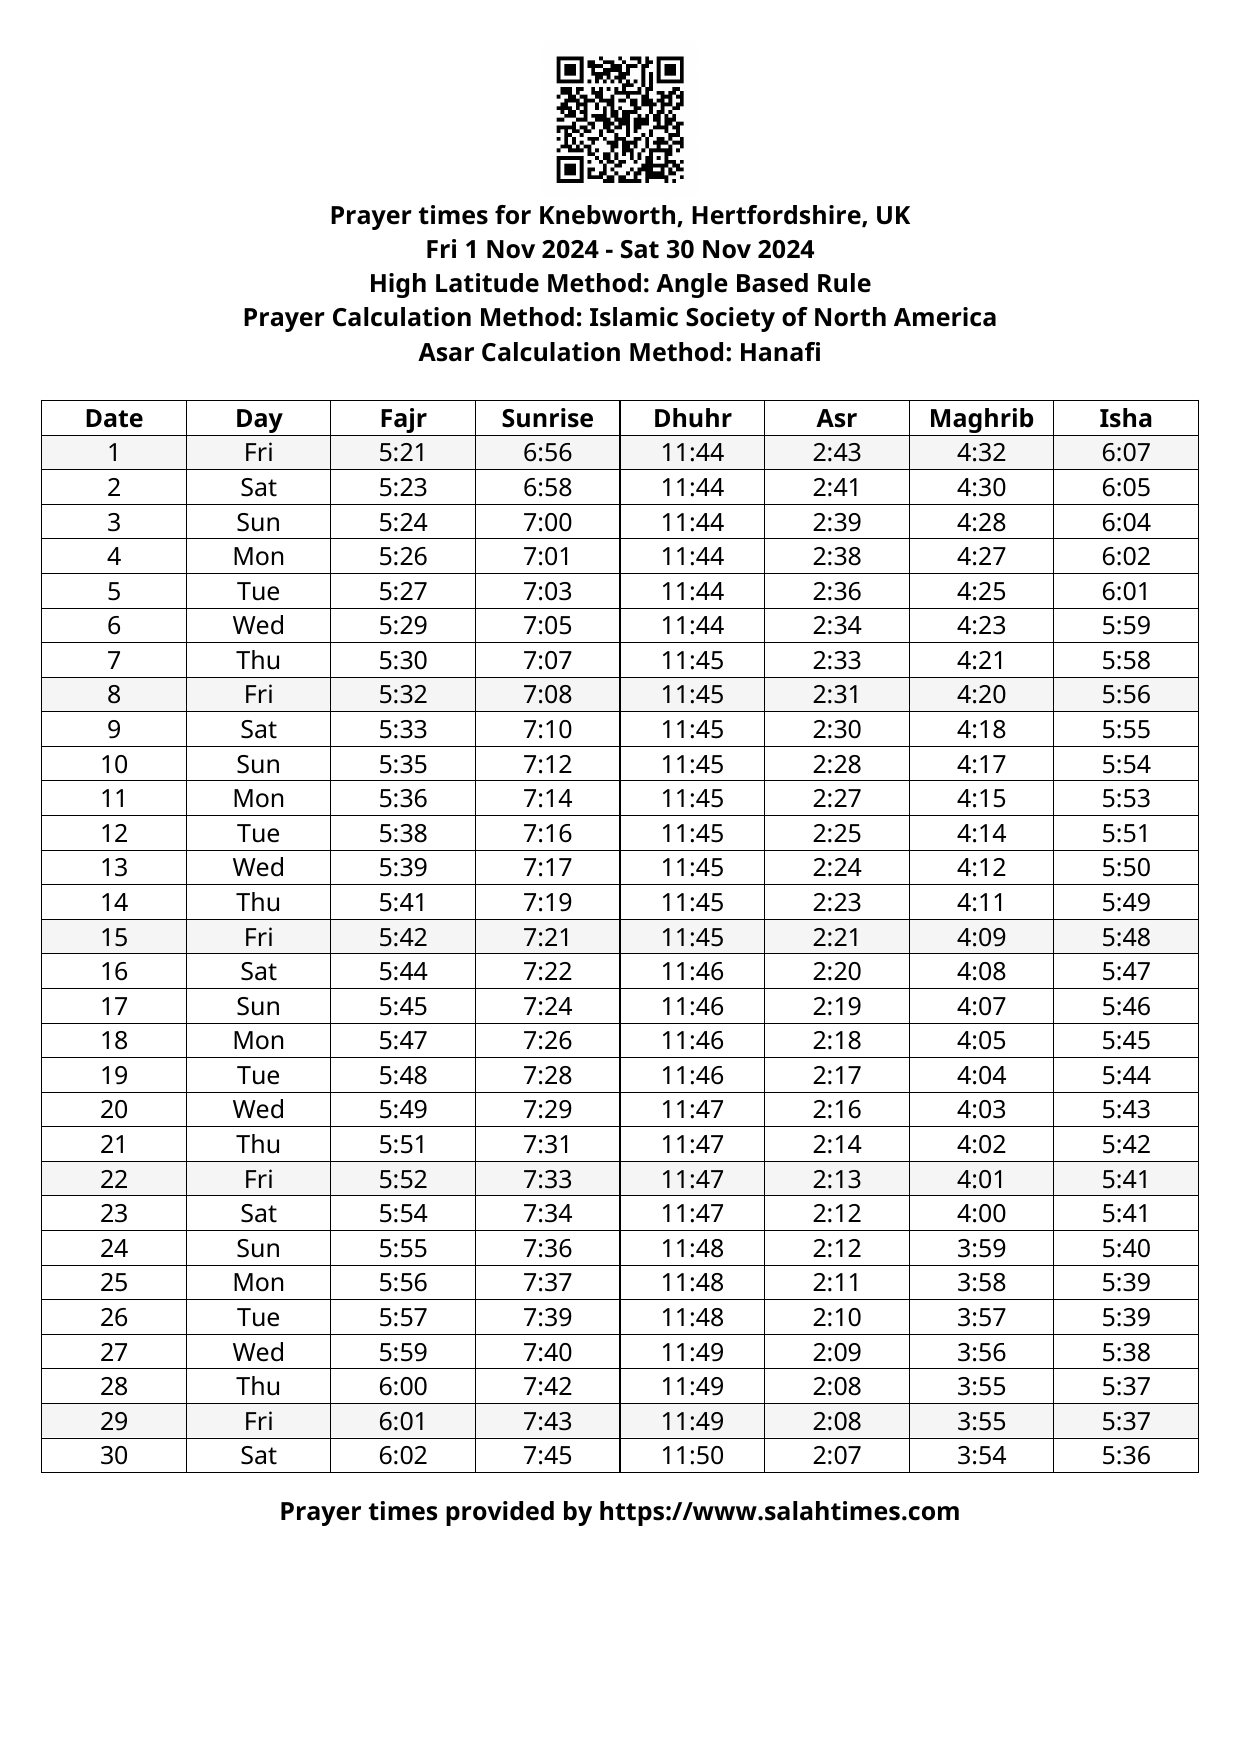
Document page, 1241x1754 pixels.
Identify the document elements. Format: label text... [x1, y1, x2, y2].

table_cell 11:45 [621, 678, 764, 711]
table_cell 5:55 [331, 1231, 475, 1264]
table_cell 11:44 [621, 436, 764, 469]
table_cell 27 [42, 1335, 186, 1368]
table_cell Fri [187, 436, 330, 469]
table_cell 11:44 [621, 539, 764, 573]
table_cell 14 [42, 885, 186, 919]
table_cell 5:54 [331, 1196, 475, 1230]
table_cell 3 [42, 505, 186, 538]
table_cell 6:04 [1054, 505, 1198, 538]
table_cell Thu [187, 1127, 330, 1161]
table_cell 4:01 [910, 1162, 1053, 1195]
table_cell Fri [187, 678, 330, 711]
table_cell 5:57 [331, 1300, 475, 1334]
table_cell 17 [42, 989, 186, 1022]
table_cell 4:12 [910, 851, 1053, 884]
table_cell Tue [187, 816, 330, 849]
table_cell 11:44 [621, 574, 764, 607]
table_cell 2:10 [765, 1300, 909, 1334]
table_cell 2:20 [765, 954, 909, 988]
text Prayer times for Knebworth, Hertfordshire, UK [42, 198, 1198, 232]
table_cell Mon [187, 1266, 330, 1299]
table_cell 11:46 [621, 989, 764, 1022]
table_cell 7:14 [476, 781, 619, 815]
table_cell 7:34 [476, 1196, 619, 1230]
table_cell 6:02 [331, 1439, 475, 1472]
table_cell 7:29 [476, 1093, 619, 1126]
table_cell 21 [42, 1127, 186, 1161]
table_cell 7:33 [476, 1162, 619, 1195]
table_cell 2:31 [765, 678, 909, 711]
table_cell 8 [42, 678, 186, 711]
table_cell Fri [187, 1162, 330, 1195]
table_cell 4:07 [910, 989, 1053, 1022]
table_cell 11:45 [621, 885, 764, 919]
table_cell 5:51 [331, 1127, 475, 1161]
table_cell 5:30 [331, 643, 475, 677]
text High Latitude Method: Angle Based Rule [42, 266, 1198, 300]
table_cell 2:08 [765, 1369, 909, 1403]
table_header Maghrib [910, 401, 1053, 434]
table_cell 6:01 [331, 1404, 475, 1437]
table_cell 5:56 [1054, 678, 1198, 711]
table_cell 11:45 [621, 643, 764, 677]
table_cell 11:50 [621, 1439, 764, 1472]
table_cell 2:21 [765, 920, 909, 953]
table_cell 5:37 [1054, 1369, 1198, 1403]
table_cell 4:27 [910, 539, 1053, 573]
table_cell 11:45 [621, 920, 764, 953]
table_cell 11:49 [621, 1335, 764, 1368]
table_cell 2:18 [765, 1024, 909, 1057]
table_cell 7:12 [476, 747, 619, 780]
table_cell 2:19 [765, 989, 909, 1022]
table_cell 18 [42, 1024, 186, 1057]
table_cell Wed [187, 851, 330, 884]
table_cell 5:37 [1054, 1404, 1198, 1437]
table_cell 3:59 [910, 1231, 1053, 1264]
table_cell 5:38 [331, 816, 475, 849]
table_cell 11:44 [621, 470, 764, 504]
table_cell 3:54 [910, 1439, 1053, 1472]
table_cell 2:25 [765, 816, 909, 849]
table_cell Wed [187, 1335, 330, 1368]
table_cell 5:50 [1054, 851, 1198, 884]
table_cell 2:17 [765, 1058, 909, 1092]
table_cell 2:11 [765, 1266, 909, 1299]
table_cell 26 [42, 1300, 186, 1334]
table_cell 4:03 [910, 1093, 1053, 1126]
table_cell Wed [187, 609, 330, 642]
table_cell 2:23 [765, 885, 909, 919]
table_cell 11:48 [621, 1300, 764, 1334]
table_cell 7:26 [476, 1024, 619, 1057]
table_cell Mon [187, 781, 330, 815]
table_cell 7:17 [476, 851, 619, 884]
table_cell 3:58 [910, 1266, 1053, 1299]
table_cell Sat [187, 712, 330, 746]
table_cell 5:21 [331, 436, 475, 469]
table_cell 7:00 [476, 505, 619, 538]
table_cell Sun [187, 1231, 330, 1264]
table_cell 2:24 [765, 851, 909, 884]
table_cell 11:45 [621, 851, 764, 884]
table_header Day [187, 401, 330, 434]
table_cell Mon [187, 539, 330, 573]
table_cell 9 [42, 712, 186, 746]
table_cell Sat [187, 954, 330, 988]
table_cell Sun [187, 505, 330, 538]
table_cell 2:41 [765, 470, 909, 504]
table_cell 4:32 [910, 436, 1053, 469]
table_cell 5:29 [331, 609, 475, 642]
table_cell 5:51 [1054, 816, 1198, 849]
table_cell 4:28 [910, 505, 1053, 538]
table_cell Tue [187, 574, 330, 607]
table_cell 5:48 [331, 1058, 475, 1092]
table_cell 5:39 [1054, 1266, 1198, 1299]
table_cell Sat [187, 470, 330, 504]
table_cell 11:46 [621, 1058, 764, 1092]
table_cell 7:39 [476, 1300, 619, 1334]
table_cell 7 [42, 643, 186, 677]
table_cell 11:48 [621, 1266, 764, 1299]
table_cell 5:27 [331, 574, 475, 607]
table_cell 4:15 [910, 781, 1053, 815]
table_cell 2:12 [765, 1231, 909, 1264]
table_cell 4:08 [910, 954, 1053, 988]
table_cell 6:56 [476, 436, 619, 469]
table_cell 5:39 [1054, 1300, 1198, 1334]
table_cell 6 [42, 609, 186, 642]
table_cell 7:05 [476, 609, 619, 642]
table_cell 11:45 [621, 781, 764, 815]
table_cell 7:45 [476, 1439, 619, 1472]
table_cell 5:45 [1054, 1024, 1198, 1057]
table_cell 4:09 [910, 920, 1053, 953]
table_cell 4:18 [910, 712, 1053, 746]
table_cell 6:07 [1054, 436, 1198, 469]
table_cell 5:43 [1054, 1093, 1198, 1126]
table_cell 11:49 [621, 1369, 764, 1403]
table_cell 4:14 [910, 816, 1053, 849]
table_cell 11:49 [621, 1404, 764, 1437]
text Prayer Calculation Method: Islamic Society of North America [42, 300, 1198, 334]
table_cell Thu [187, 885, 330, 919]
table_cell Sun [187, 747, 330, 780]
table_cell 5:32 [331, 678, 475, 711]
table_cell 28 [42, 1369, 186, 1403]
table_cell 6:02 [1054, 539, 1198, 573]
table_cell 11 [42, 781, 186, 815]
table_cell 11:48 [621, 1231, 764, 1264]
table_cell 7:19 [476, 885, 619, 919]
table_cell 11:47 [621, 1093, 764, 1126]
table_cell Sat [187, 1196, 330, 1230]
table_cell 5:23 [331, 470, 475, 504]
text Asar Calculation Method: Hanafi [42, 334, 1198, 368]
table_cell 10 [42, 747, 186, 780]
table_cell 5:36 [331, 781, 475, 815]
table_cell Fri [187, 920, 330, 953]
table_cell 5:49 [1054, 885, 1198, 919]
table_cell 2:28 [765, 747, 909, 780]
table_cell Tue [187, 1300, 330, 1334]
table_cell 5:41 [1054, 1162, 1198, 1195]
table_cell 5:45 [331, 989, 475, 1022]
table_header Asr [765, 401, 909, 434]
table_cell 5:47 [1054, 954, 1198, 988]
table_cell 13 [42, 851, 186, 884]
table_cell 4:23 [910, 609, 1053, 642]
table_cell 5:42 [1054, 1127, 1198, 1161]
table_cell 2:08 [765, 1404, 909, 1437]
table_cell 7:43 [476, 1404, 619, 1437]
table_cell 29 [42, 1404, 186, 1437]
table_cell 11:44 [621, 505, 764, 538]
table_cell 5:26 [331, 539, 475, 573]
table_cell 3:56 [910, 1335, 1053, 1368]
table_cell Sat [187, 1439, 330, 1472]
table_cell Fri [187, 1404, 330, 1437]
table_cell 4:00 [910, 1196, 1053, 1230]
table_cell 5:55 [1054, 712, 1198, 746]
table_header Fajr [331, 401, 475, 434]
table_cell 7:16 [476, 816, 619, 849]
table_cell Sun [187, 989, 330, 1022]
table_cell 5:59 [1054, 609, 1198, 642]
table_cell 2:27 [765, 781, 909, 815]
table_cell 20 [42, 1093, 186, 1126]
table_cell 5:54 [1054, 747, 1198, 780]
table_cell 12 [42, 816, 186, 849]
table_cell Thu [187, 1369, 330, 1403]
table_cell 11:47 [621, 1196, 764, 1230]
table_header Sunrise [476, 401, 619, 434]
table_cell 3:57 [910, 1300, 1053, 1334]
table_cell 2:16 [765, 1093, 909, 1126]
table_cell 4:04 [910, 1058, 1053, 1092]
table_cell 1 [42, 436, 186, 469]
table_cell 16 [42, 954, 186, 988]
table_cell Wed [187, 1093, 330, 1126]
table_cell 2 [42, 470, 186, 504]
table_cell 11:47 [621, 1162, 764, 1195]
table_cell 11:45 [621, 747, 764, 780]
text Prayer times provided by https://www.salahtimes.com [42, 1494, 1198, 1528]
table_header Isha [1054, 401, 1198, 434]
table_cell 23 [42, 1196, 186, 1230]
table_cell 7:03 [476, 574, 619, 607]
table_cell 2:09 [765, 1335, 909, 1368]
table_cell 19 [42, 1058, 186, 1092]
table_cell 6:05 [1054, 470, 1198, 504]
table_cell 5:48 [1054, 920, 1198, 953]
table_cell 5:40 [1054, 1231, 1198, 1264]
table_cell 2:38 [765, 539, 909, 573]
table_cell 2:12 [765, 1196, 909, 1230]
table_cell 5:33 [331, 712, 475, 746]
table_cell 7:07 [476, 643, 619, 677]
table_cell 11:46 [621, 954, 764, 988]
table_header Dhuhr [621, 401, 764, 434]
table_cell 4 [42, 539, 186, 573]
table_cell 7:37 [476, 1266, 619, 1299]
table_cell 7:42 [476, 1369, 619, 1403]
table_cell 3:55 [910, 1369, 1053, 1403]
table_cell 5:46 [1054, 989, 1198, 1022]
table_cell 4:25 [910, 574, 1053, 607]
table_cell 2:30 [765, 712, 909, 746]
table_cell 22 [42, 1162, 186, 1195]
table_cell 5:39 [331, 851, 475, 884]
table_cell 2:33 [765, 643, 909, 677]
table_cell 2:07 [765, 1439, 909, 1472]
table_cell 4:21 [910, 643, 1053, 677]
table_cell 7:10 [476, 712, 619, 746]
table_cell 5:44 [331, 954, 475, 988]
table_cell 5:52 [331, 1162, 475, 1195]
table_cell 4:11 [910, 885, 1053, 919]
table_cell 6:01 [1054, 574, 1198, 607]
table_cell 5:24 [331, 505, 475, 538]
table_cell 11:46 [621, 1024, 764, 1057]
table_cell 15 [42, 920, 186, 953]
table_cell 2:34 [765, 609, 909, 642]
table_cell Thu [187, 643, 330, 677]
table_cell 4:05 [910, 1024, 1053, 1057]
table_cell 7:01 [476, 539, 619, 573]
table_cell 7:24 [476, 989, 619, 1022]
table_cell 2:14 [765, 1127, 909, 1161]
table_cell 7:21 [476, 920, 619, 953]
table_cell 5:47 [331, 1024, 475, 1057]
table_cell 5:38 [1054, 1335, 1198, 1368]
text Fri 1 Nov 2024 - Sat 30 Nov 2024 [42, 232, 1198, 266]
table_cell 4:20 [910, 678, 1053, 711]
table_cell 5:36 [1054, 1439, 1198, 1472]
table_cell 5:58 [1054, 643, 1198, 677]
table_cell 3:55 [910, 1404, 1053, 1437]
table_cell 5:41 [1054, 1196, 1198, 1230]
table_cell 5:53 [1054, 781, 1198, 815]
picture [542, 41, 699, 198]
table_cell 11:44 [621, 609, 764, 642]
table_cell 11:45 [621, 816, 764, 849]
table_cell 24 [42, 1231, 186, 1264]
table_cell 7:22 [476, 954, 619, 988]
table_cell Mon [187, 1024, 330, 1057]
table_cell 2:13 [765, 1162, 909, 1195]
table_cell 5:44 [1054, 1058, 1198, 1092]
table_cell 30 [42, 1439, 186, 1472]
table_header Date [42, 401, 186, 434]
table_cell 11:47 [621, 1127, 764, 1161]
table_cell 11:45 [621, 712, 764, 746]
table_cell 5:35 [331, 747, 475, 780]
table_cell 6:00 [331, 1369, 475, 1403]
table_cell 4:02 [910, 1127, 1053, 1161]
table_cell 2:36 [765, 574, 909, 607]
table_cell 5:41 [331, 885, 475, 919]
table_cell 6:58 [476, 470, 619, 504]
table_cell 4:17 [910, 747, 1053, 780]
table_cell 5:56 [331, 1266, 475, 1299]
table_cell 2:39 [765, 505, 909, 538]
table_cell 7:36 [476, 1231, 619, 1264]
table_cell Tue [187, 1058, 330, 1092]
table_cell 25 [42, 1266, 186, 1299]
table_cell 7:28 [476, 1058, 619, 1092]
table_cell 5 [42, 574, 186, 607]
table_cell 7:40 [476, 1335, 619, 1368]
table_cell 5:49 [331, 1093, 475, 1126]
table_cell 5:42 [331, 920, 475, 953]
table_cell 4:30 [910, 470, 1053, 504]
table_cell 5:59 [331, 1335, 475, 1368]
table_cell 2:43 [765, 436, 909, 469]
table_cell 7:08 [476, 678, 619, 711]
table_cell 7:31 [476, 1127, 619, 1161]
